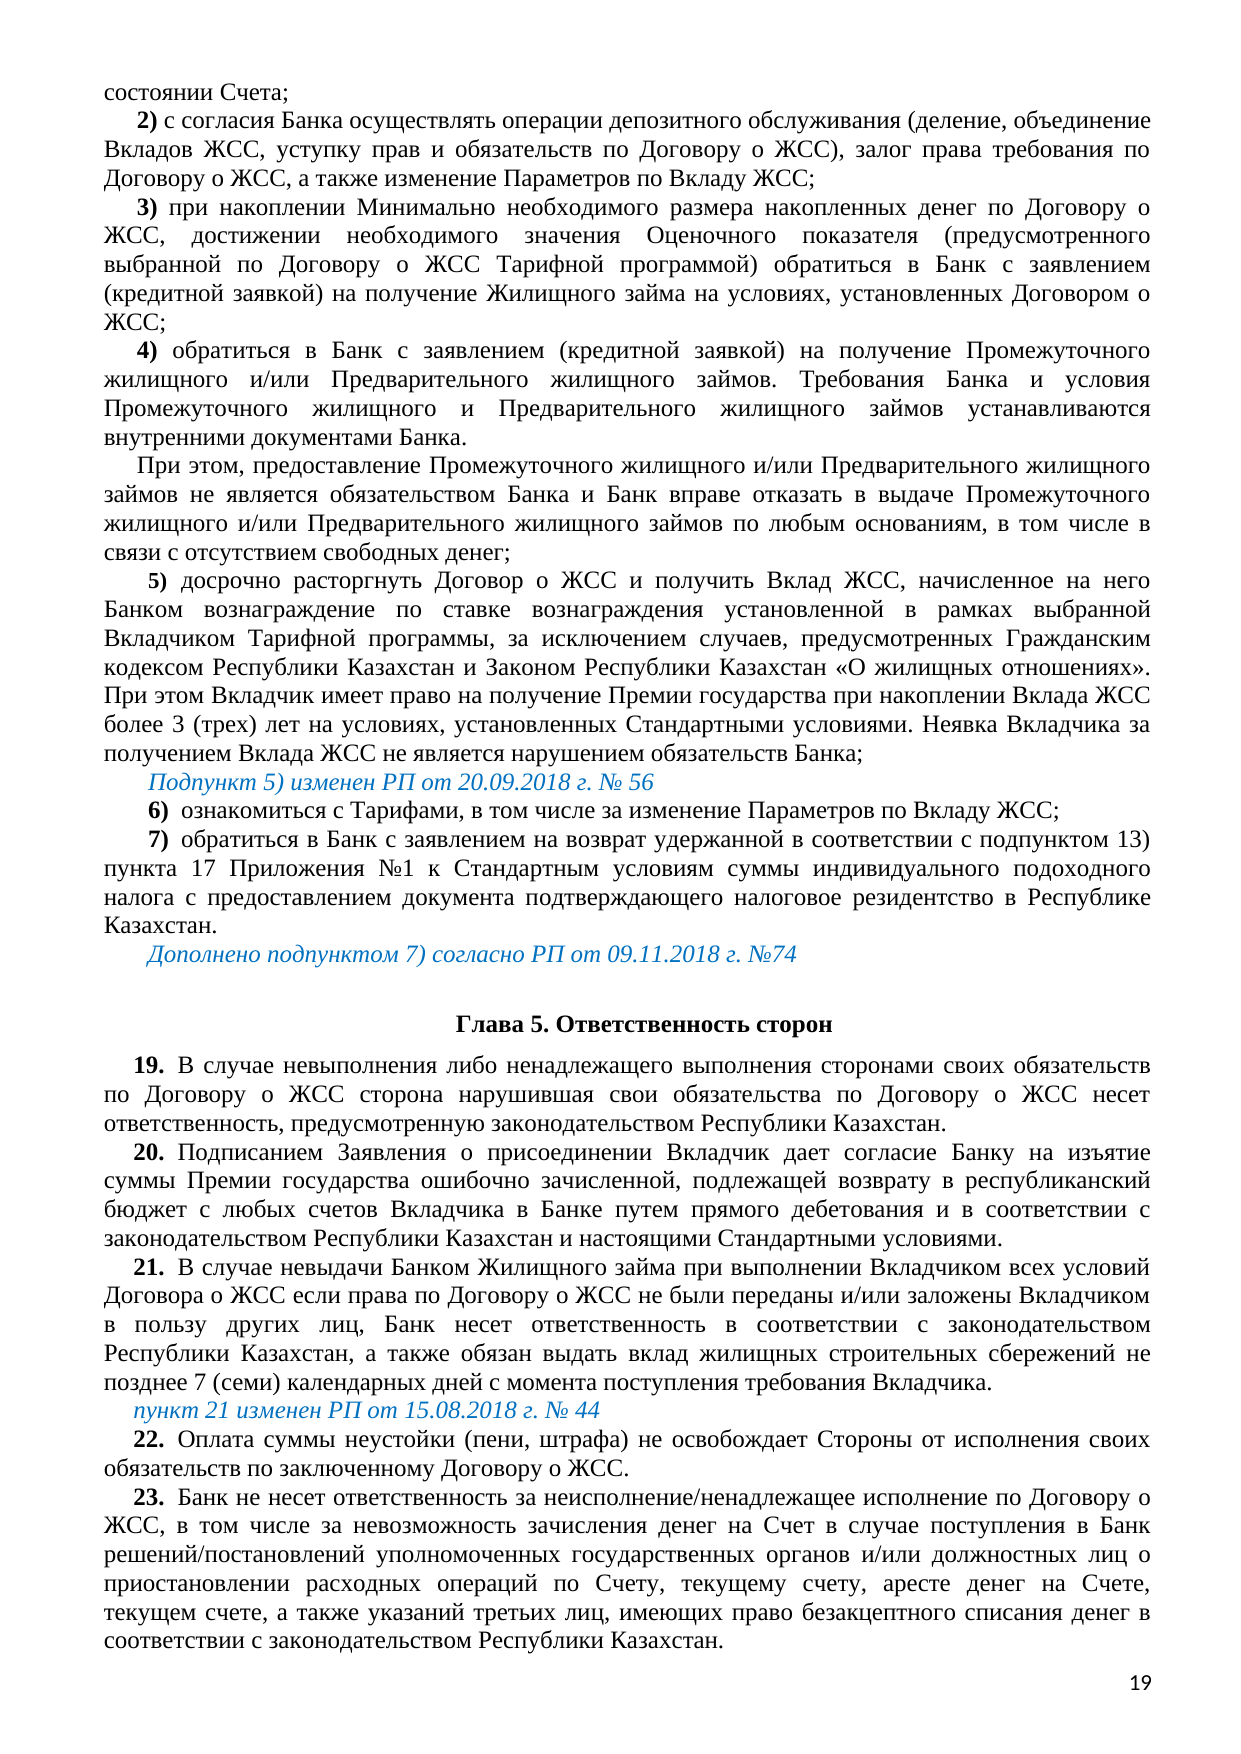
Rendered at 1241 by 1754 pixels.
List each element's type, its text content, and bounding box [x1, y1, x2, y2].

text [103, 77, 1152, 106]
list Подписанием Заявления о присоединении Вкладчик дает согласие Банку на изъятие суммы Премии государства ошибочно зачисленной, подлежащей возврату в республиканский бюджет с любых счетов Вкладчика в Банке путем прямого дебетования и в соответствии с законодательством Республики Казахстан и настоящими Стандартными условиями. [103, 1137, 1152, 1252]
list В случае невыдачи Банком Жилищного займа при выполнении Вкладчиком всех условий Договора о ЖСС если права по Договору о ЖСС не были переданы и/или заложены Вкладчиком в пользу других лиц, Банк несет ответственность в соответствии с законодательством Республики Казахстан, а также обязан выдать вклад жилищных строительных сбережений не позднее 7 (семи) календарных дней с момента поступления требования Вкладчика. [103, 1252, 1152, 1396]
text Глава 5. Ответственность сторон [103, 1009, 1152, 1038]
list обратиться в Банк с заявлением на возврат удержанной в соответствии с подпунктом 13) пункта 17 Приложения №1 к Стандартным условиям суммы индивидуального подоходного налога с предоставлением документа подтверждающего налоговое резидентство в Республике Казахстан. [103, 824, 1152, 939]
text 3) при накоплении Минимально необходимого размера накопленных денег по Договору о ЖСС, достижении необходимого значения Оценочного показателя (предусмотренного выбранной по Договору о ЖСС Тарифной программой) обратиться в Банк с заявлением (кредитной заявкой) на получение Жилищного займа на условиях, установленных Договором о ЖСС; [103, 192, 1152, 336]
list ознакомиться с Тарифами, в том числе за изменение Параметров по Вкладу ЖСС; [103, 796, 1152, 824]
list Банк не несет ответственность за неисполнение/ненадлежащее исполнение по Договору о ЖСС, в том числе за невозможность зачисления денег на Счет в случае поступления в Банк решений/постановлений уполномоченных государственных органов и/или должностных лиц о приостановлении расходных операций по Счету, текущему счету, аресте денег на Счете, текущем счете, а также указаний третьих лиц, имеющих право безакцептного списания денег в соответствии с законодательством Республики Казахстан. [103, 1482, 1152, 1654]
list Дополнено подпунктом 7) согласно РП от 09.11.2018 г. №74 [103, 939, 1152, 968]
text При этом, предоставление Промежуточного жилищного и/или Предварительного жилищного займов не является обязательством Банка и Банк вправе отказать в выдаче Промежуточного жилищного и/или Предварительного жилищного займов по любым основаниям, в том числе в связи с отсутствием свободных денег; [103, 451, 1152, 566]
list досрочно расторгнуть Договор о ЖСС и получить Вклад ЖСС, начисленное на него Банком вознаграждение по ставке вознаграждения установленной в рамках выбранной Вкладчиком Тарифной программы, за исключением случаев, предусмотренных Гражданским кодексом Республики Казахстан и Законом Республики Казахстан «О жилищных отношениях». При этом Вкладчик имеет право на получение Премии государства при накоплении Вклада ЖСС более 3 (трех) лет на условиях, установленных Стандартными условиями. Неявка Вкладчика за получением Вклада ЖСС не является нарушением обязательств Банка; [103, 566, 1152, 767]
list пункт 21 изменен РП от 15.08.2018 г. № 44 [103, 1396, 1152, 1424]
text 2) с согласия Банка осуществлять операции депозитного обслуживания (деление, объединение Вкладов ЖСС, уступку прав и обязательств по Договору о ЖСС), залог права требования по Договору о ЖСС, а также изменение Параметров по Вкладу ЖСС; [103, 106, 1152, 192]
list В случае невыполнения либо ненадлежащего выполнения сторонами своих обязательств по Договору о ЖСС сторона нарушившая свои обязательства по Договору о ЖСС несет ответственность, предусмотренную законодательством Республики Казахстан. [103, 1051, 1152, 1137]
text 4) обратиться в Банк с заявлением (кредитной заявкой) на получение Промежуточного жилищного и/или Предварительного жилищного займов. Требования Банка и условия Промежуточного жилищного и Предварительного жилищного займов устанавливаются внутренними документами Банка. [103, 336, 1152, 451]
text Подпункт 5) изменен РП от 20.09.2018 г. № 56 [103, 767, 1152, 796]
list Оплата суммы неустойки (пени, штрафа) не освобождает Стороны от исполнения своих обязательств по заключенному Договору о ЖСС. [103, 1424, 1152, 1482]
